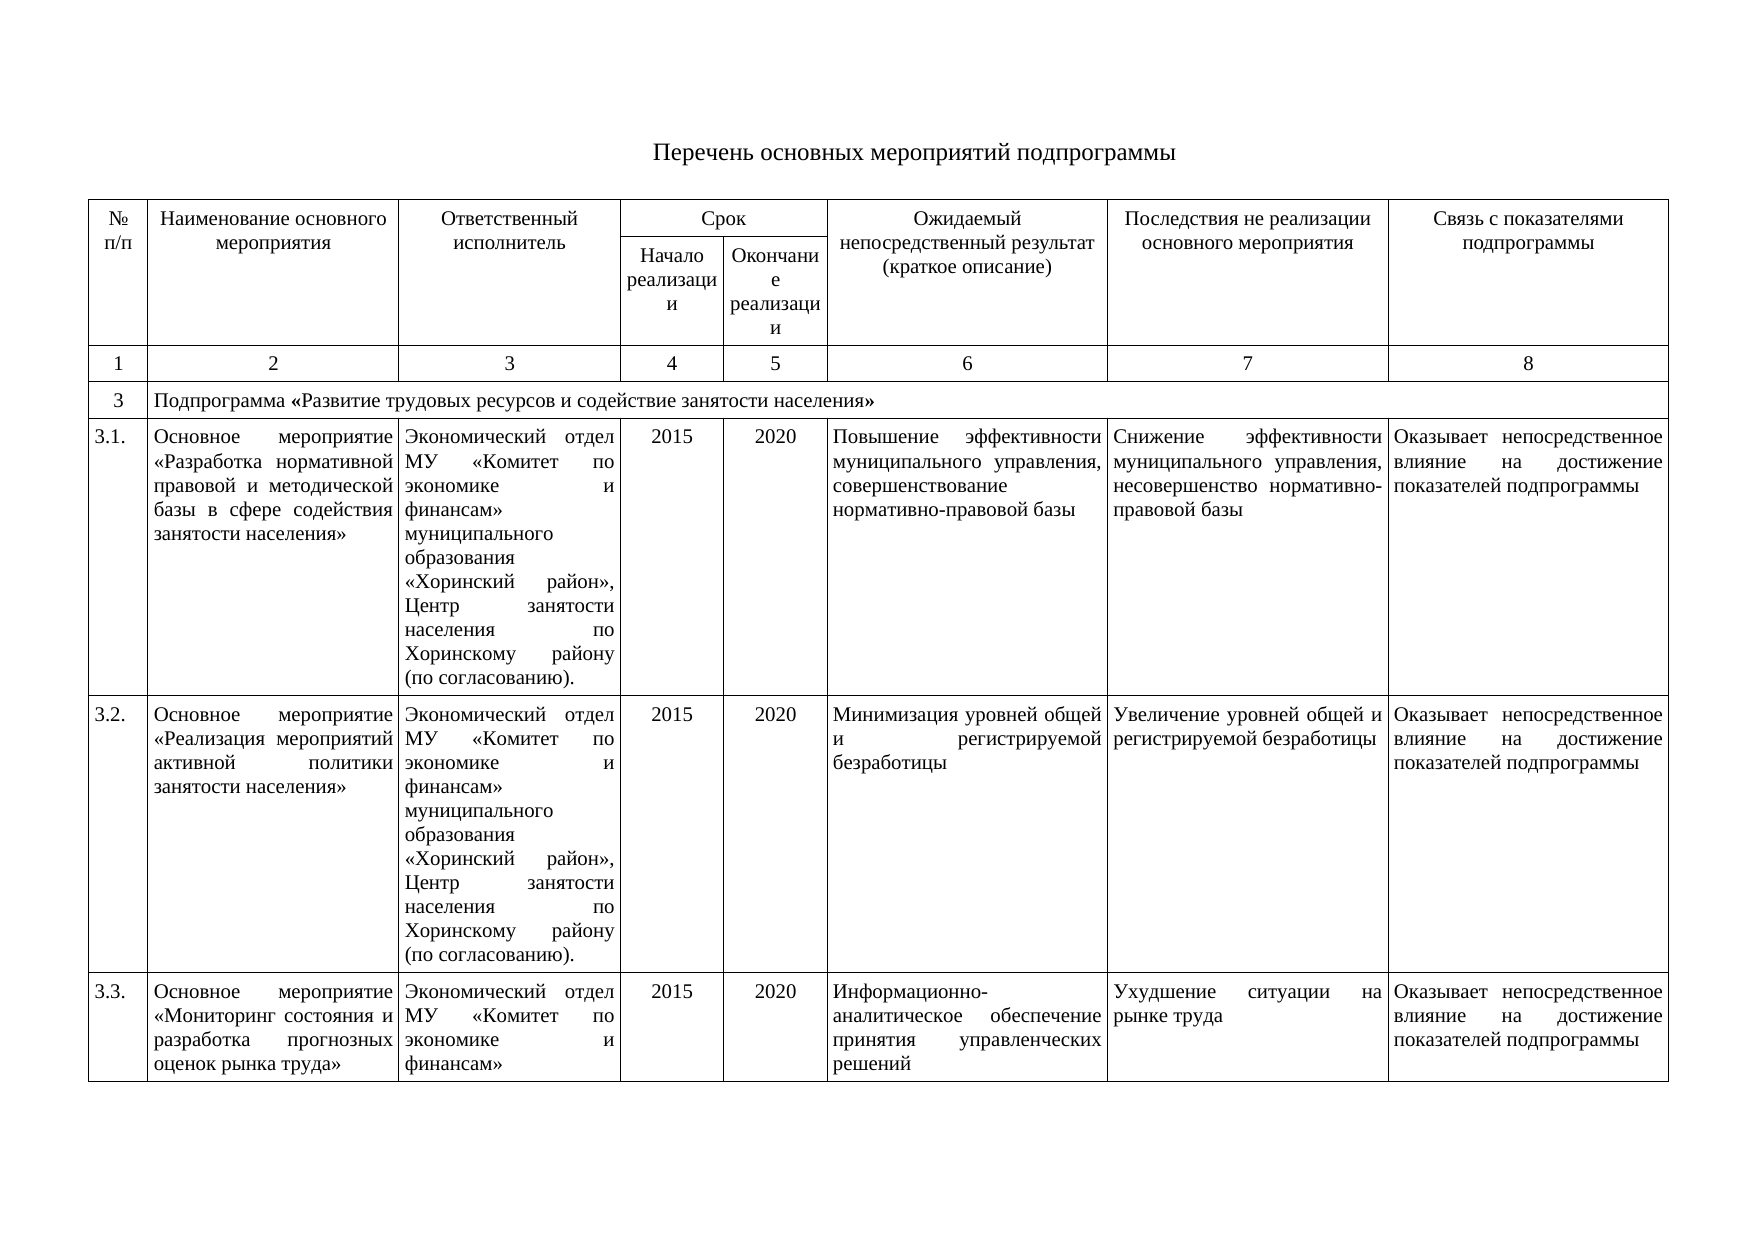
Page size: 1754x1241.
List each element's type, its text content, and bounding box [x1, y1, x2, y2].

table_cell Основное мероприятие «Реализация мероприятий активной политики занятости населения» [148, 696, 398, 972]
table_cell Повышение эффективности муниципального управления, совершенствование нормативно-правовой базы [828, 419, 1107, 695]
table_cell 3.3. [89, 973, 147, 1081]
table_header Связь с показателями подпрограммы [1389, 200, 1668, 344]
table_cell 2015 [621, 696, 723, 972]
table_cell 2015 [621, 973, 723, 1081]
table_cell 4 [621, 346, 723, 381]
table_header Ожидаемый непосредственный результат (краткое описание) [828, 200, 1107, 344]
table_cell 5 [724, 346, 827, 381]
table_cell Снижение эффективности муниципального управления, несовершенство нормативно-правовой базы [1108, 419, 1388, 695]
table_cell 6 [828, 346, 1107, 381]
table_cell 3.1. [89, 419, 147, 695]
table_header Наименование основного мероприятия [148, 200, 398, 344]
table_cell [1389, 973, 1668, 1081]
table_cell 2020 [724, 973, 827, 1081]
table_cell Оказывает непосредственное влияние на достижение показателей подпрограммы [1389, 419, 1668, 695]
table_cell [148, 973, 398, 1081]
table_header Срок [621, 200, 827, 236]
table_cell 3.2. [89, 696, 147, 972]
table_cell 3 [89, 382, 147, 418]
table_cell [828, 973, 1107, 1081]
table_cell 1 [89, 346, 147, 381]
table_cell 3 [399, 346, 620, 381]
table_cell Подпрограмма «Развитие трудовых ресурсов и содействие занятости населения» [148, 382, 1668, 418]
table_header Последствия не реализации основного мероприятия [1108, 200, 1388, 344]
table_cell Основное мероприятие «Разработка нормативной правовой и методической базы в сфере содействия занятости населения» [148, 419, 398, 695]
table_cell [399, 973, 620, 1081]
table_cell 2015 [621, 419, 723, 695]
table_cell 2020 [724, 696, 827, 972]
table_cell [1108, 973, 1388, 1081]
table_cell Окончание реализации [724, 237, 827, 344]
table_header № п/п [89, 200, 147, 344]
table_header Ответственный исполнитель [399, 200, 620, 344]
table_cell Минимизация уровней общей и регистрируемой безработицы [828, 696, 1107, 972]
text Перечень основных мероприятий подпрограммы [89, 137, 1665, 166]
table_cell Оказывает непосредственное влияние на достижение показателей подпрограммы [1389, 696, 1668, 972]
table_cell 8 [1389, 346, 1668, 381]
table_cell 2020 [724, 419, 827, 695]
table_cell 7 [1108, 346, 1388, 381]
table_cell Начало реализации [621, 237, 723, 344]
table_cell 2 [148, 346, 398, 381]
table_cell Увеличение уровней общей и регистрируемой безработицы [1108, 696, 1388, 972]
